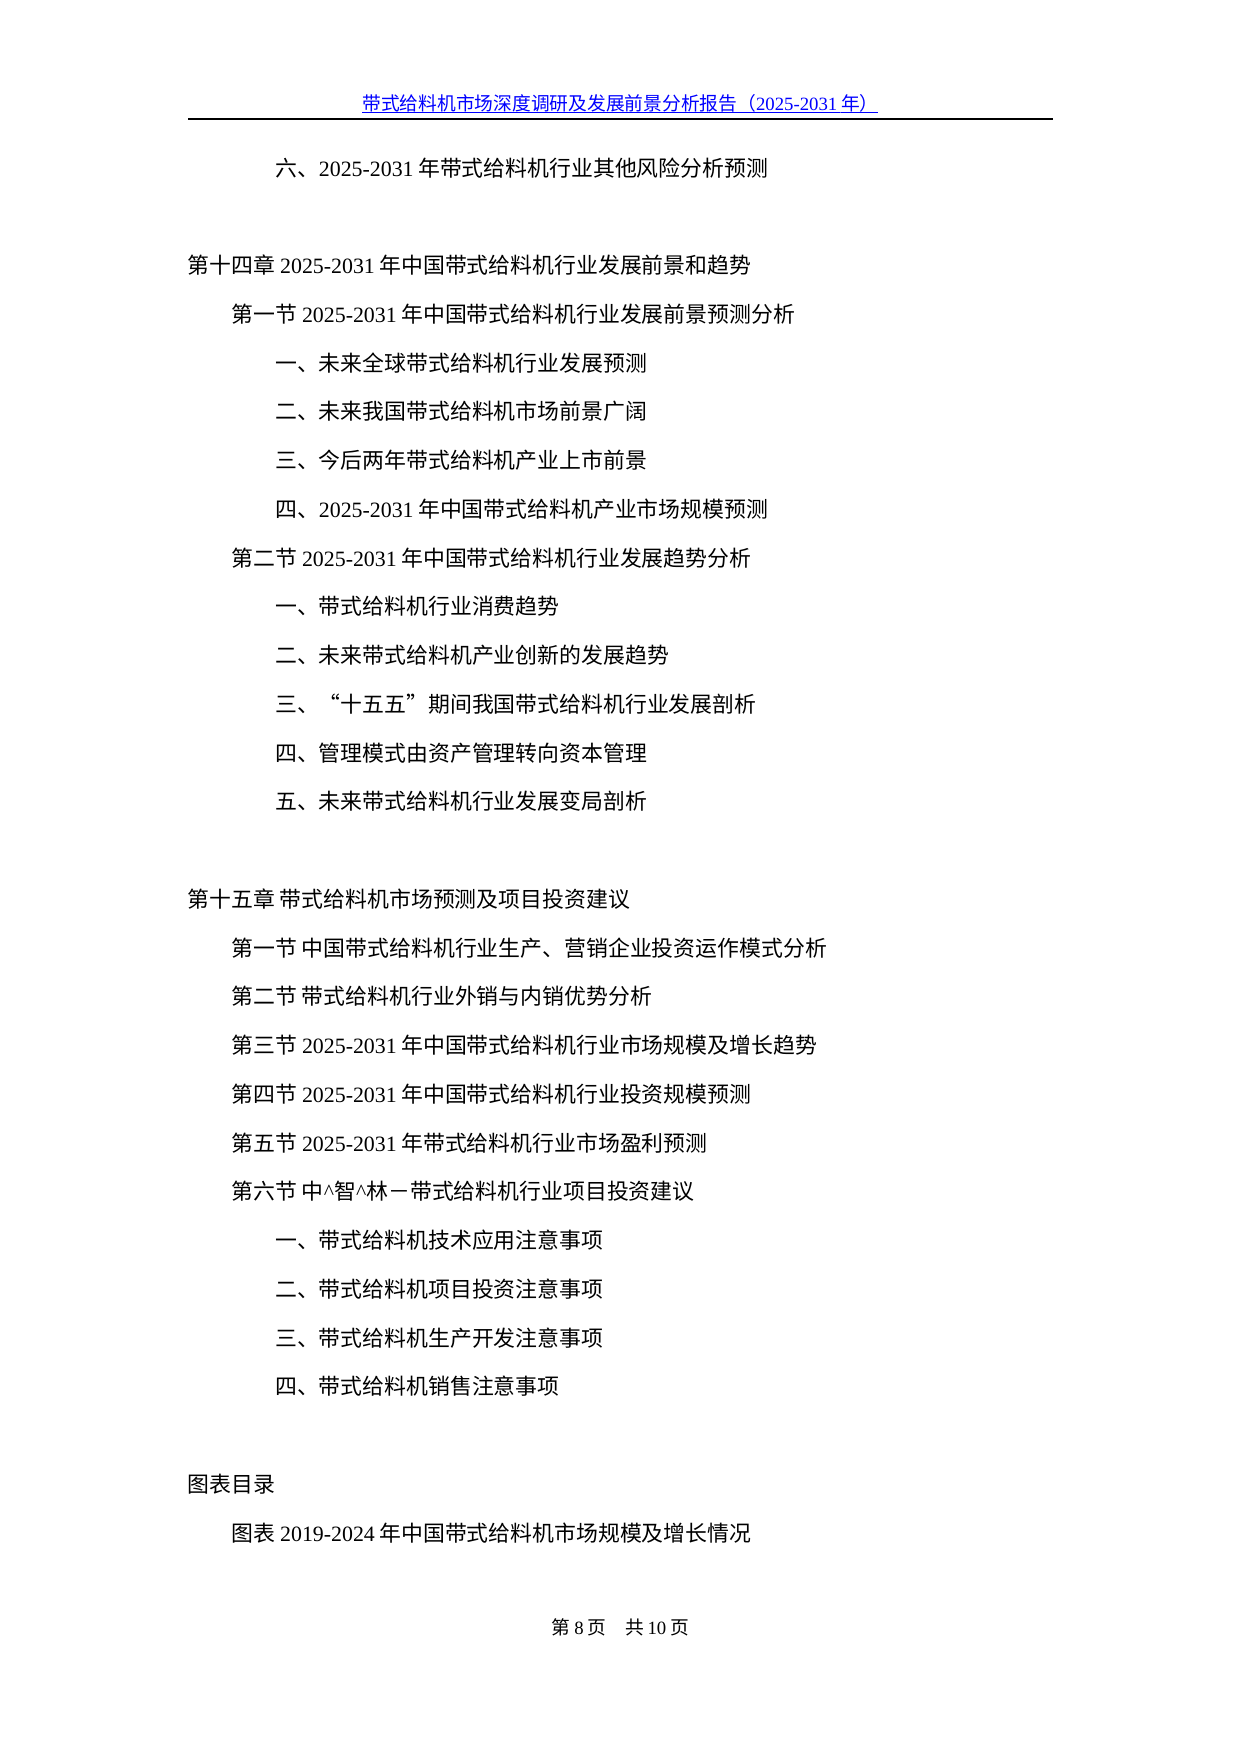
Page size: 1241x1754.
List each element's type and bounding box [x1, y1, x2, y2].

text [187, 150, 1053, 1548]
